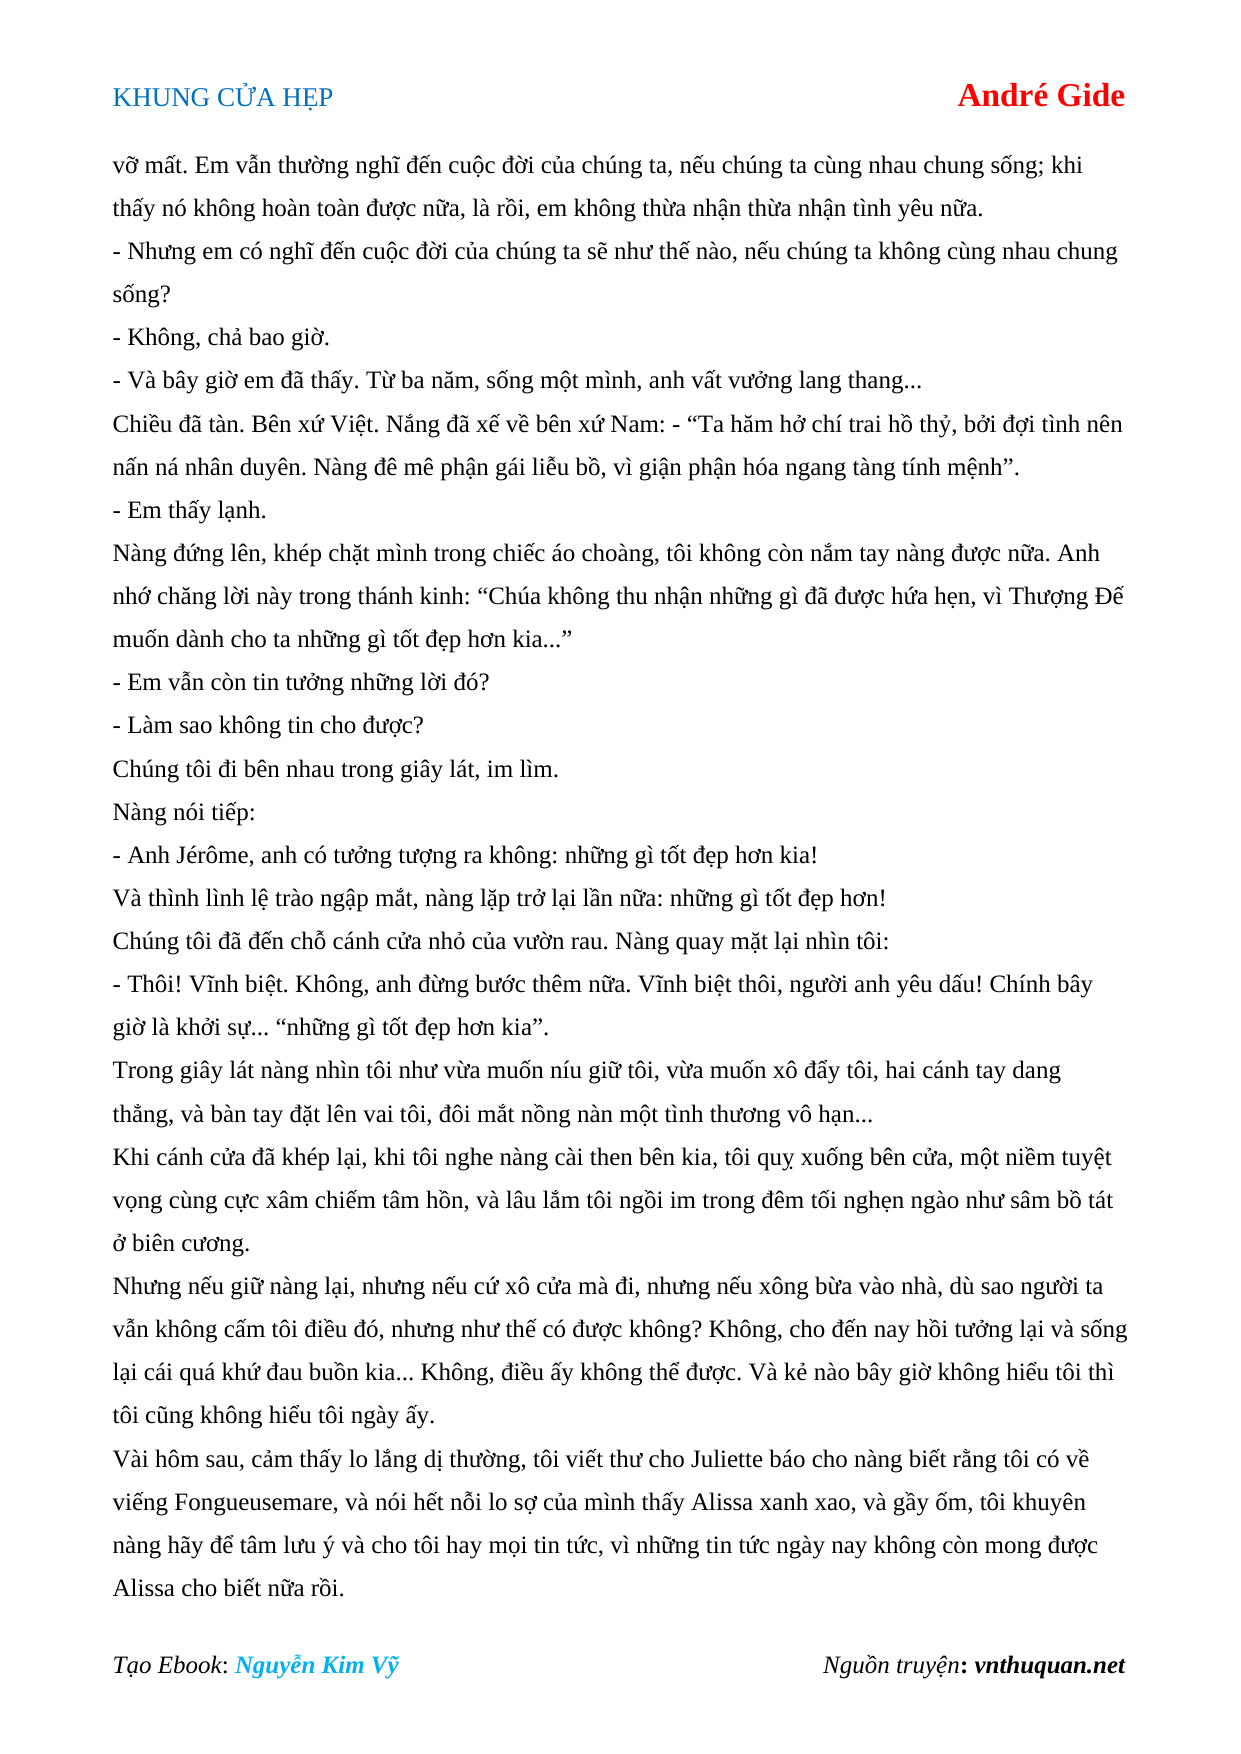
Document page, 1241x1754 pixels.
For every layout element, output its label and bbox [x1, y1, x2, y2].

text [112, 150, 1128, 1602]
